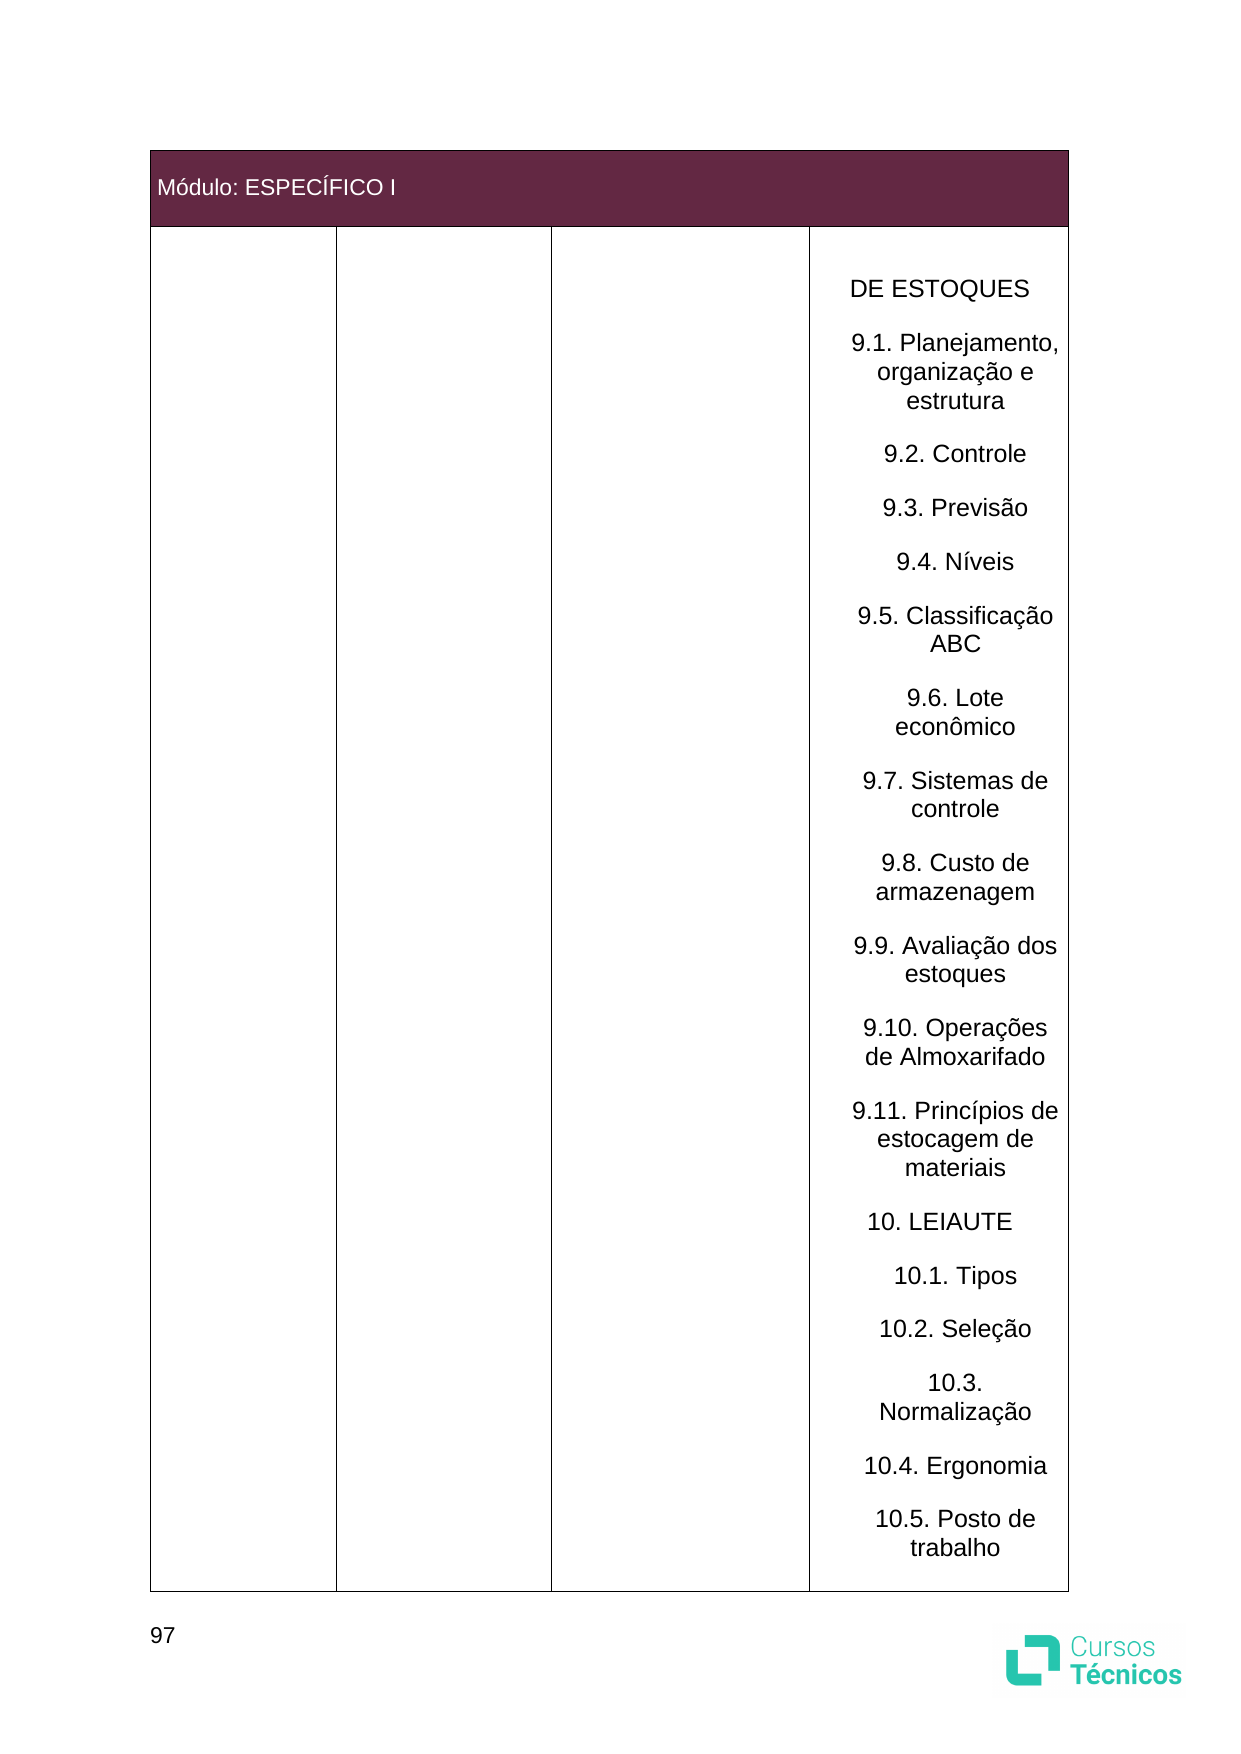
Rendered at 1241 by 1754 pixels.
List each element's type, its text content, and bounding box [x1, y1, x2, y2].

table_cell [337, 227, 551, 1591]
picture [992, 1623, 1186, 1698]
table_header Módulo: ESPECÍFICO I [151, 151, 1068, 226]
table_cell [552, 227, 809, 1591]
